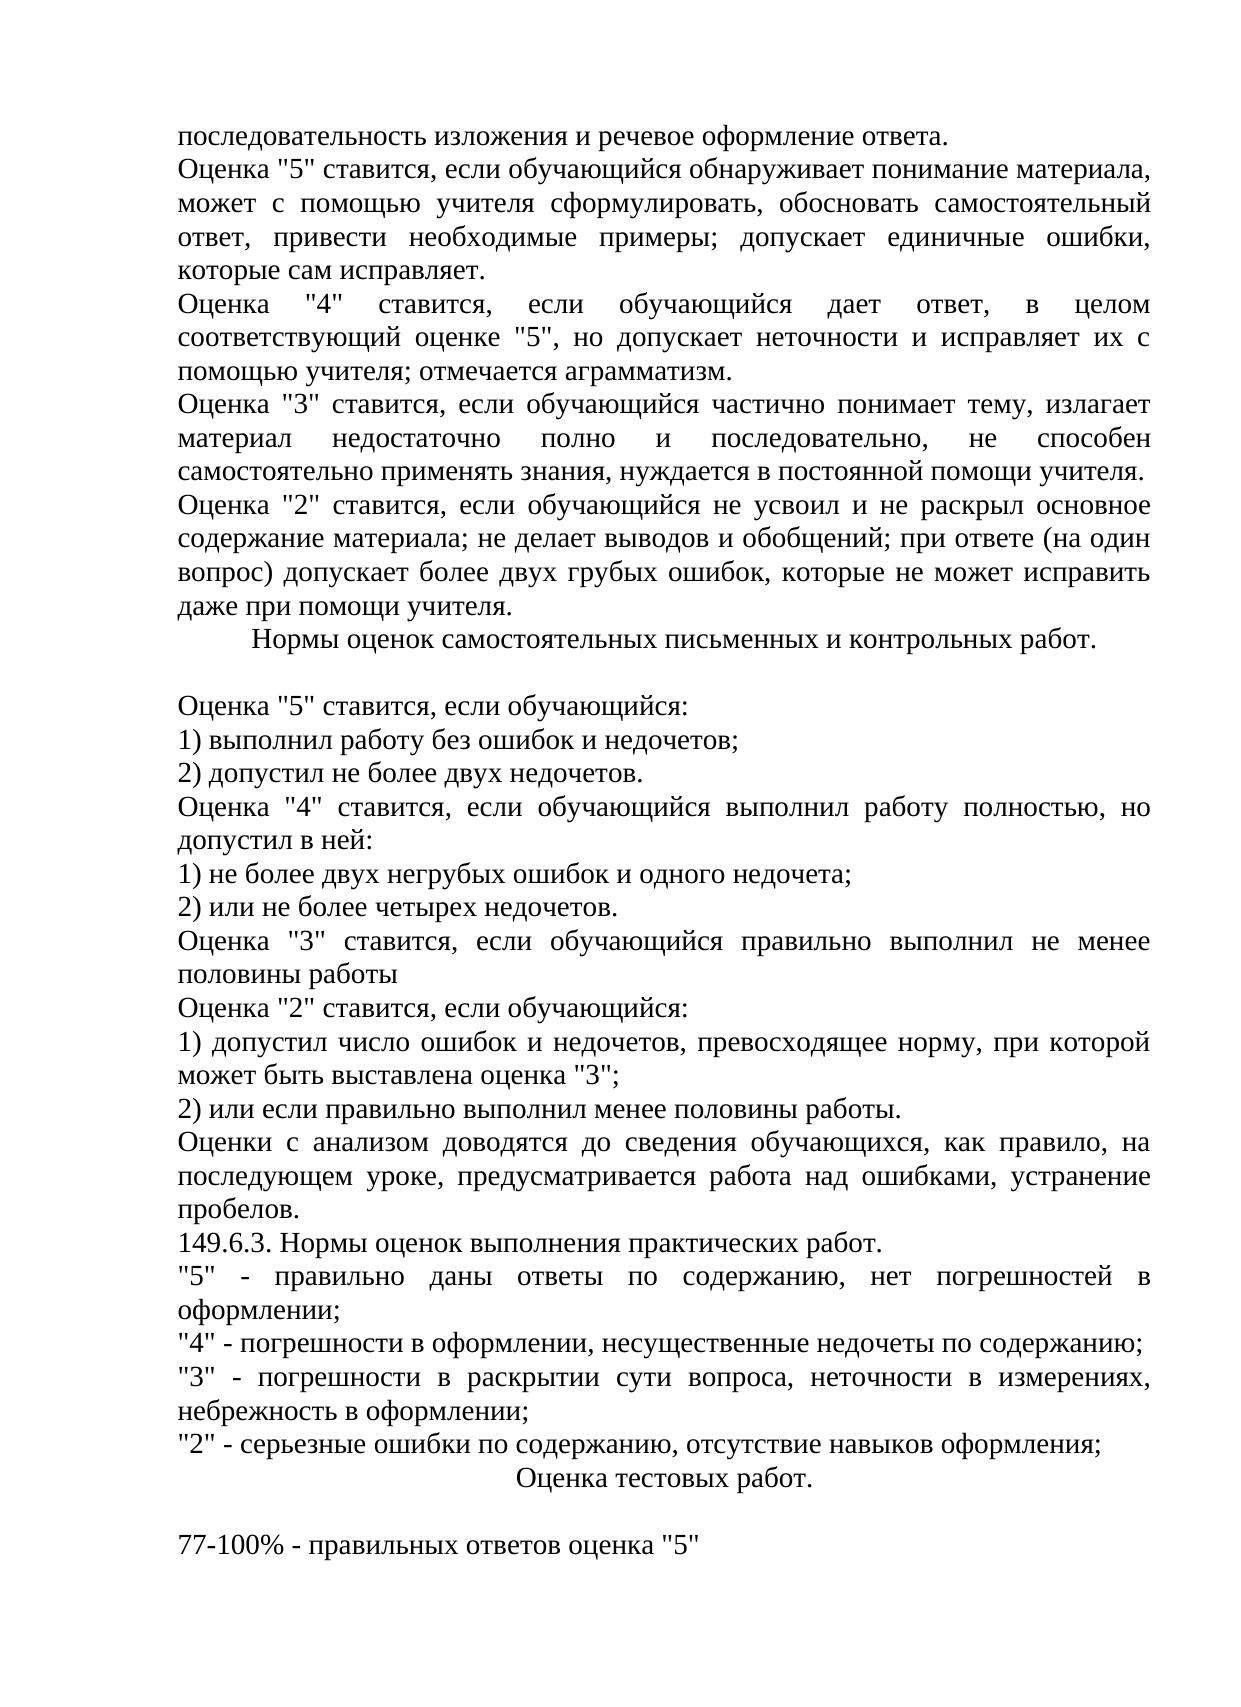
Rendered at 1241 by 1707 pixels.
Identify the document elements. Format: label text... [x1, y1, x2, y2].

text 1) допустил число ошибок и недочетов, превосходящее норму, при которой может быть выставлена оценка "3"; [177, 1024, 1152, 1091]
text последовательность изложения и речевое оформление ответа. [177, 118, 1152, 152]
text Оценка "2" ставится, если обучающийся не усвоил и не раскрыл основное содержание материала; не делает выводов и обобщений; при ответе (на один вопрос) допускает более двух грубых ошибок, которые не может исправить даже при помощи учителя. [177, 487, 1152, 621]
text Оценка "2" ставится, если обучающийся: [177, 990, 1152, 1024]
text Оценка "4" ставится, если обучающийся дает ответ, в целом соответствующий оценке "5", но допускает неточности и исправляет их с помощью учителя; отмечается аграмматизм. [177, 286, 1152, 386]
text "5" - правильно даны ответы по содержанию, нет погрешностей в оформлении; [177, 1258, 1152, 1326]
text 2) или если правильно выполнил менее половины работы. [177, 1091, 1152, 1124]
text "4" - погрешности в оформлении, несущественные недочеты по содержанию; [177, 1326, 1152, 1359]
text Оценки с анализом доводятся до сведения обучающихся, как правило, на последующем уроке, предусматривается работа над ошибками, устранение пробелов. [177, 1124, 1152, 1225]
text Оценка "3" ставится, если обучающийся правильно выполнил не менее половины работы [177, 923, 1152, 990]
text Оценка "5" ставится, если обучающийся обнаруживает понимание материала, может с помощью учителя сформулировать, обосновать самостоятельный ответ, привести необходимые примеры; допускает единичные ошибки, которые сам исправляет. [177, 152, 1152, 286]
text 77-100% - правильных ответов оценка "5" [177, 1527, 1152, 1560]
text Нормы оценок самостоятельных письменных и контрольных работ. [177, 621, 1152, 655]
text 2) допустил не более двух недочетов. [177, 755, 1152, 789]
text Оценка "3" ставится, если обучающийся частично понимает тему, излагает материал недостаточно полно и последовательно, не способен самостоятельно применять знания, нуждается в постоянной помощи учителя. [177, 386, 1152, 487]
text "2" - серьезные ошибки по содержанию, отсутствие навыков оформления; [177, 1426, 1152, 1460]
text Оценка "4" ставится, если обучающийся выполнил работу полностью, но допустил в ней: [177, 789, 1152, 856]
text Оценка тестовых работ. [177, 1460, 1152, 1493]
text 2) или не более четырех недочетов. [177, 889, 1152, 923]
text "3" - погрешности в раскрытии сути вопроса, неточности в измерениях, небрежность в оформлении; [177, 1359, 1152, 1426]
text 149.6.3. Нормы оценок выполнения практических работ. [177, 1225, 1152, 1258]
text 1) выполнил работу без ошибок и недочетов; [177, 722, 1152, 755]
text Оценка "5" ставится, если обучающийся: [177, 688, 1152, 722]
text 1) не более двух негрубых ошибок и одного недочета; [177, 856, 1152, 889]
